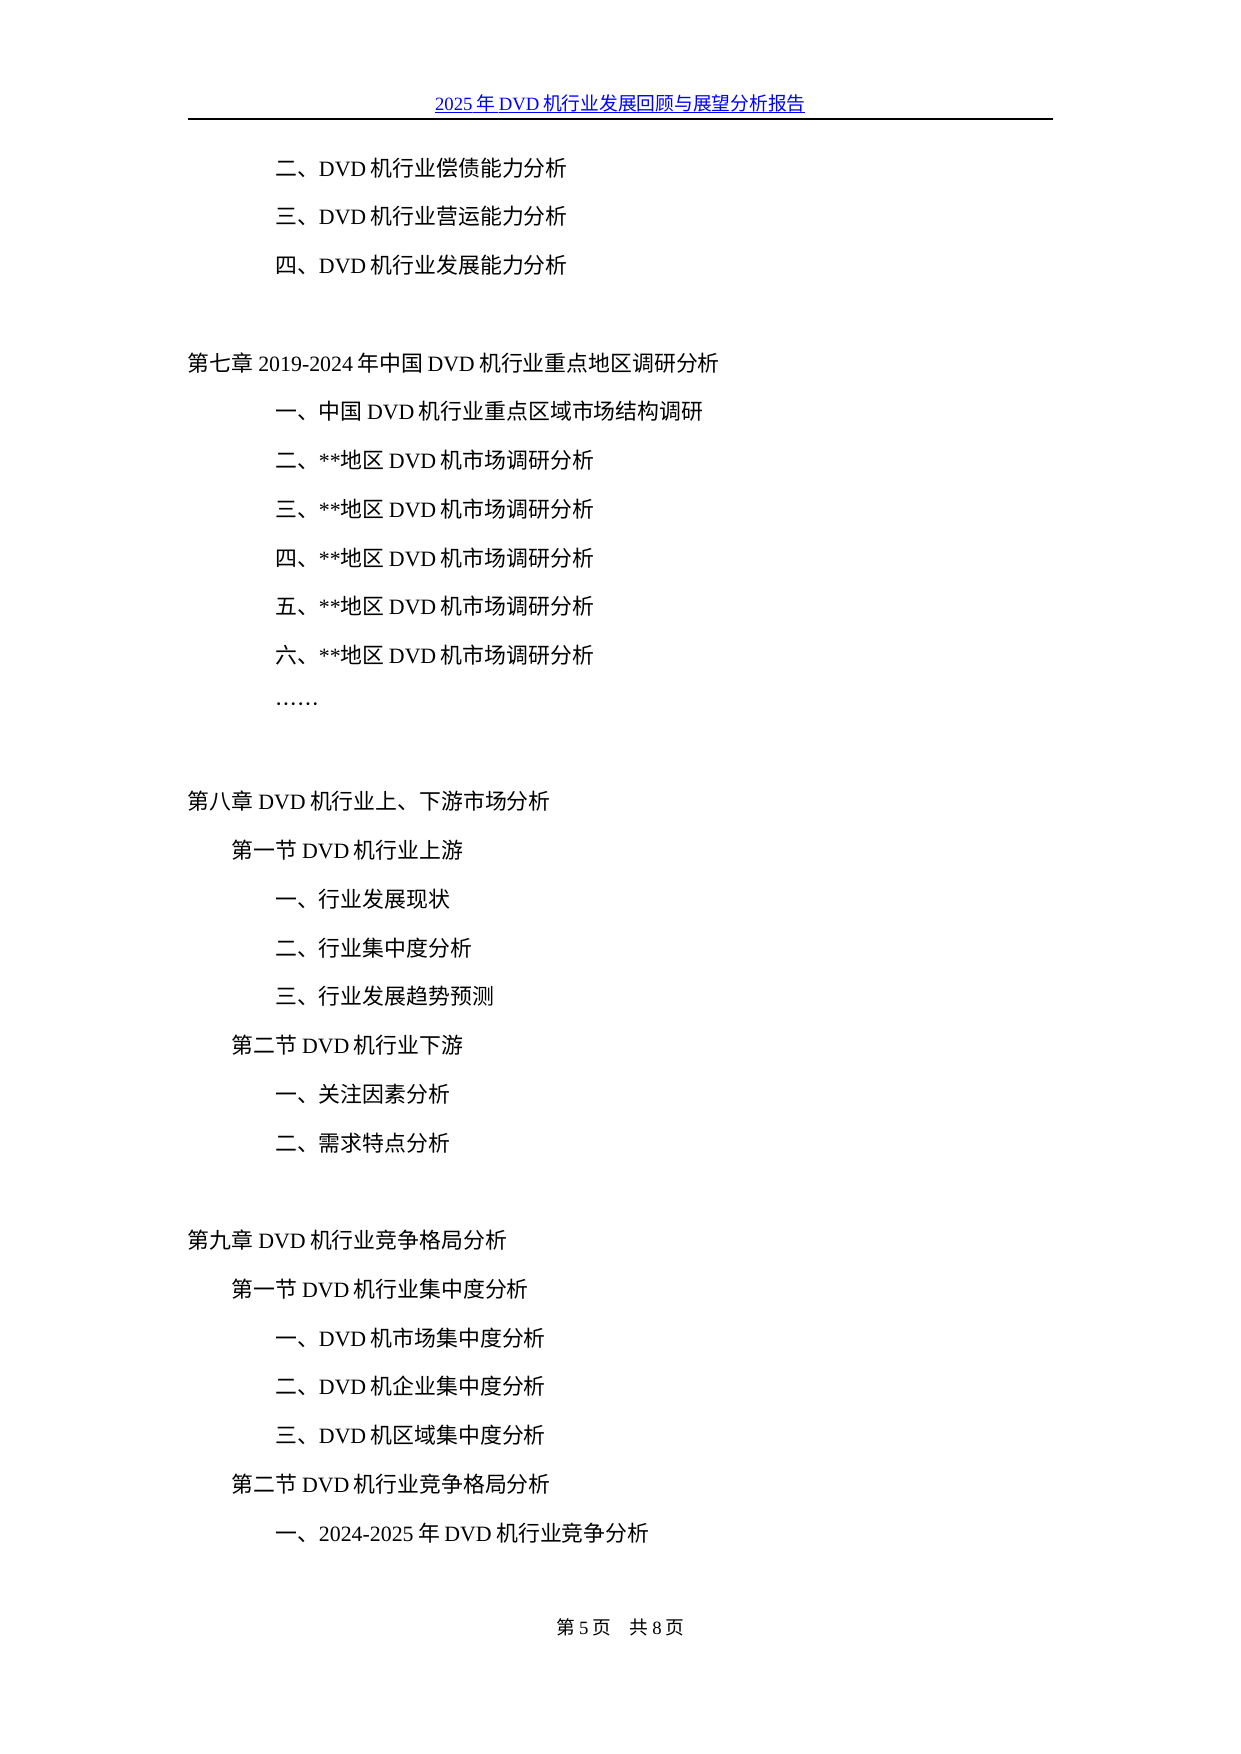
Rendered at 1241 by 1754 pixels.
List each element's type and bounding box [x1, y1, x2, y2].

text [187, 150, 1053, 1548]
